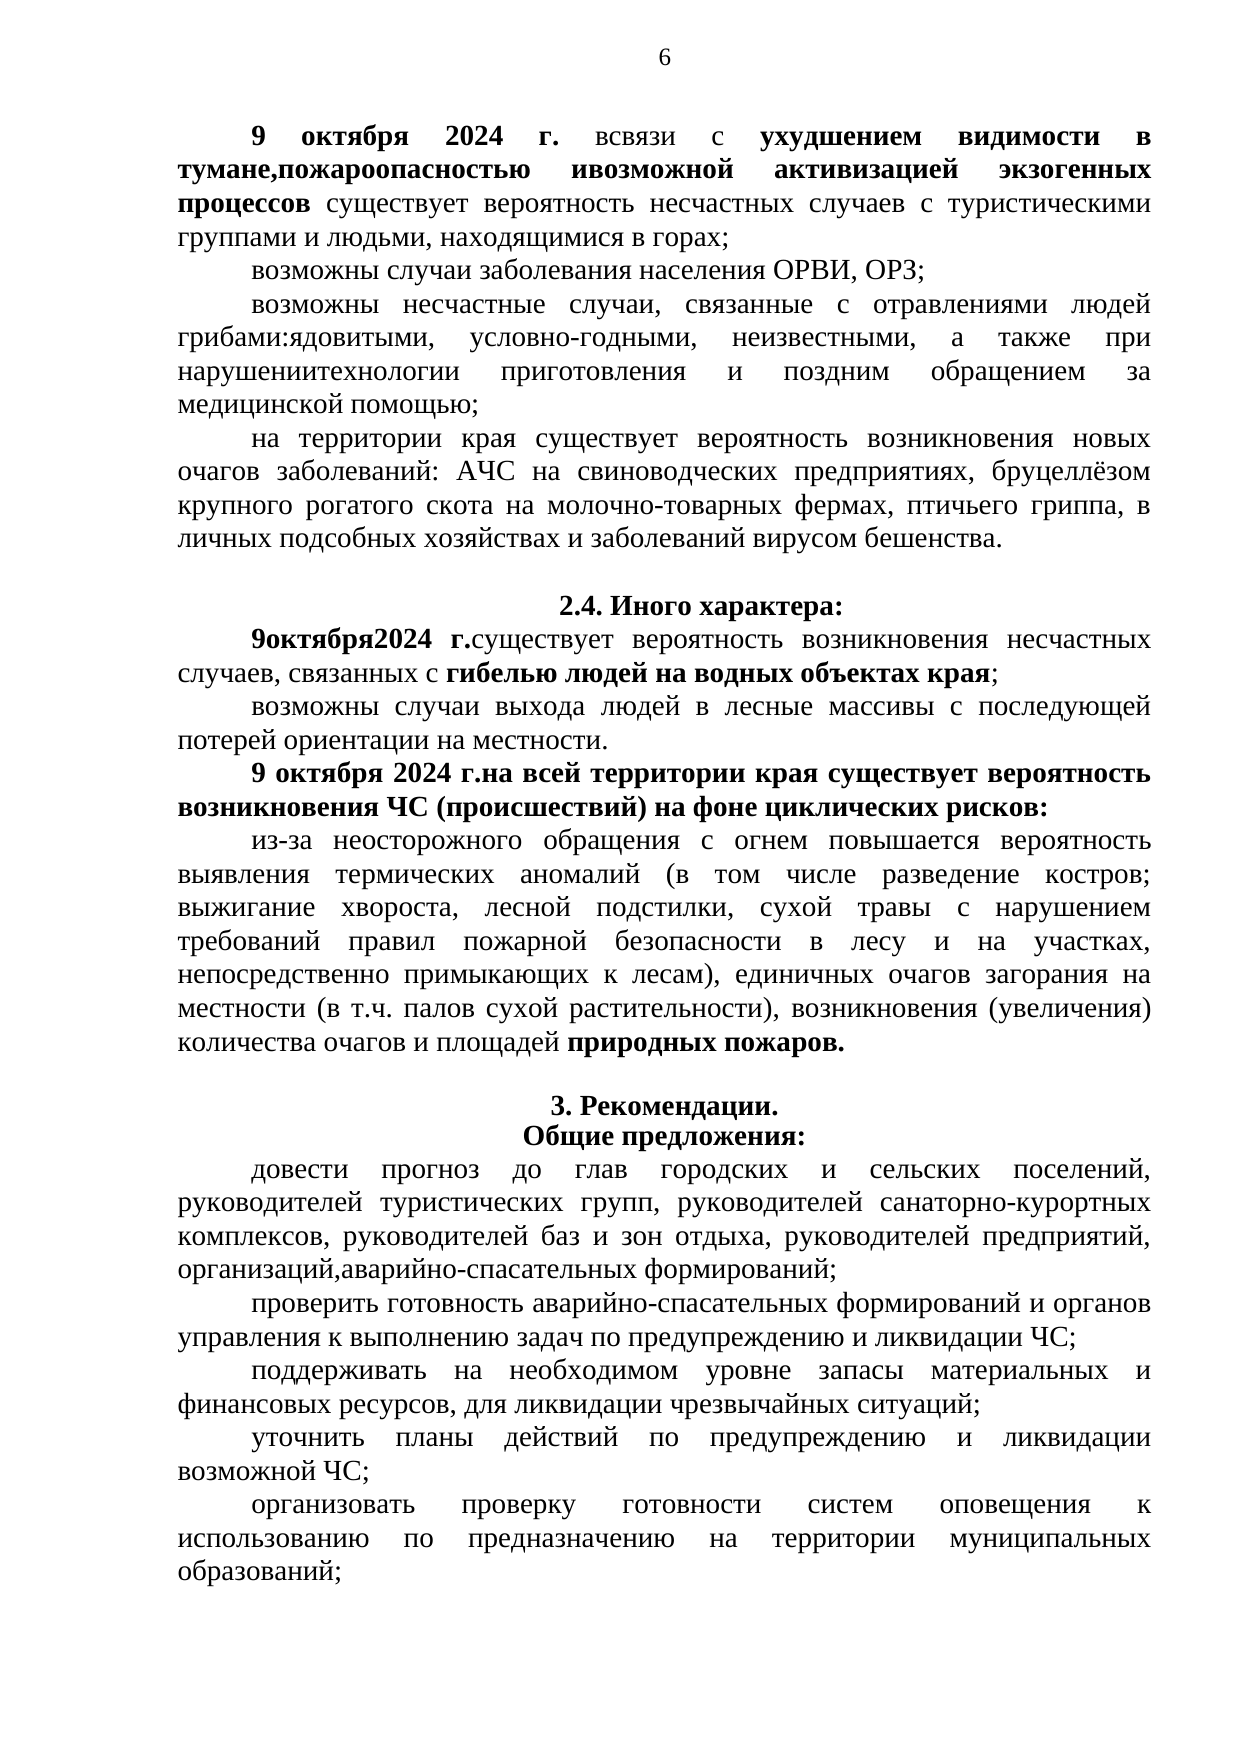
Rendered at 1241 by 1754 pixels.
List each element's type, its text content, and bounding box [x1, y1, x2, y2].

text возможны несчастные случаи, связанные с отравлениями людей грибами:ядовитыми, условно-годными, неизвестными, а также при нарушениитехнологии приготовления и поздним обращением за медицинской помощью; [177, 286, 1152, 420]
text на территории края существует вероятность возникновения новых очагов заболеваний: АЧС на свиноводческих предприятиях, бруцеллёзом крупного рогатого скота на молочно-товарных фермах, птичьего гриппа, в личных подсобных хозяйствах и заболеваний вирусом бешенства. [177, 420, 1152, 554]
text поддерживать на необходимом уровне запасы материальных и финансовых ресурсов, для ликвидации чрезвычайных ситуаций; [177, 1352, 1152, 1419]
text 3. Рекомендации. [177, 1091, 1152, 1121]
text возможны случаи заболевания населения ОРВИ, ОРЗ; [177, 252, 1152, 286]
text из-за неосторожного обращения с огнем повышается вероятность выявления термических аномалий (в том числе разведение костров; выжигание хвороста, лесной подстилки, сухой травы с нарушением требований правил пожарной безопасности в лесу и на участках, непосредственно примыкающих к лесам), единичных очагов загорания на местности (в т.ч. палов сухой растительности), возникновения (увеличения) количества очагов и площадей природных пожаров. [177, 822, 1152, 1057]
text организовать проверку готовности систем оповещения к использованию по предназначению на территории муниципальных образований; [177, 1486, 1152, 1587]
text возможны случаи выхода людей в лесные массивы с последующей потерей ориентации на местности. [177, 688, 1152, 755]
text 9октября2024 г.существует вероятность возникновения несчастных случаев, связанных с гибелью людей на водных объектах края; [177, 621, 1152, 688]
text довести прогноз до глав городских и сельских поселений, руководителей туристических групп, руководителей санаторно-курортных комплексов, руководителей баз и зон отдыха, руководителей предприятий, организаций,аварийно-спасательных формирований; [177, 1151, 1152, 1285]
text проверить готовность аварийно-спасательных формирований и органов управления к выполнению задач по предупреждению и ликвидации ЧС; [177, 1285, 1152, 1352]
text Общие предложения: [177, 1121, 1152, 1151]
text 9 октября 2024 г.на всей территории края существует вероятность возникновения ЧС (происшествий) на фоне циклических рисков: [177, 755, 1152, 822]
text 2.4. Иного характера: [177, 588, 1152, 621]
text 9 октября 2024 г. всвязи с ухудшением видимости в тумане,пожароопасностью ивозможной активизацией экзогенных процессов существует вероятность несчастных случаев с туристическими группами и людьми, находящимися в горах; [177, 118, 1152, 252]
text уточнить планы действий по предупреждению и ликвидации возможной ЧС; [177, 1419, 1152, 1486]
